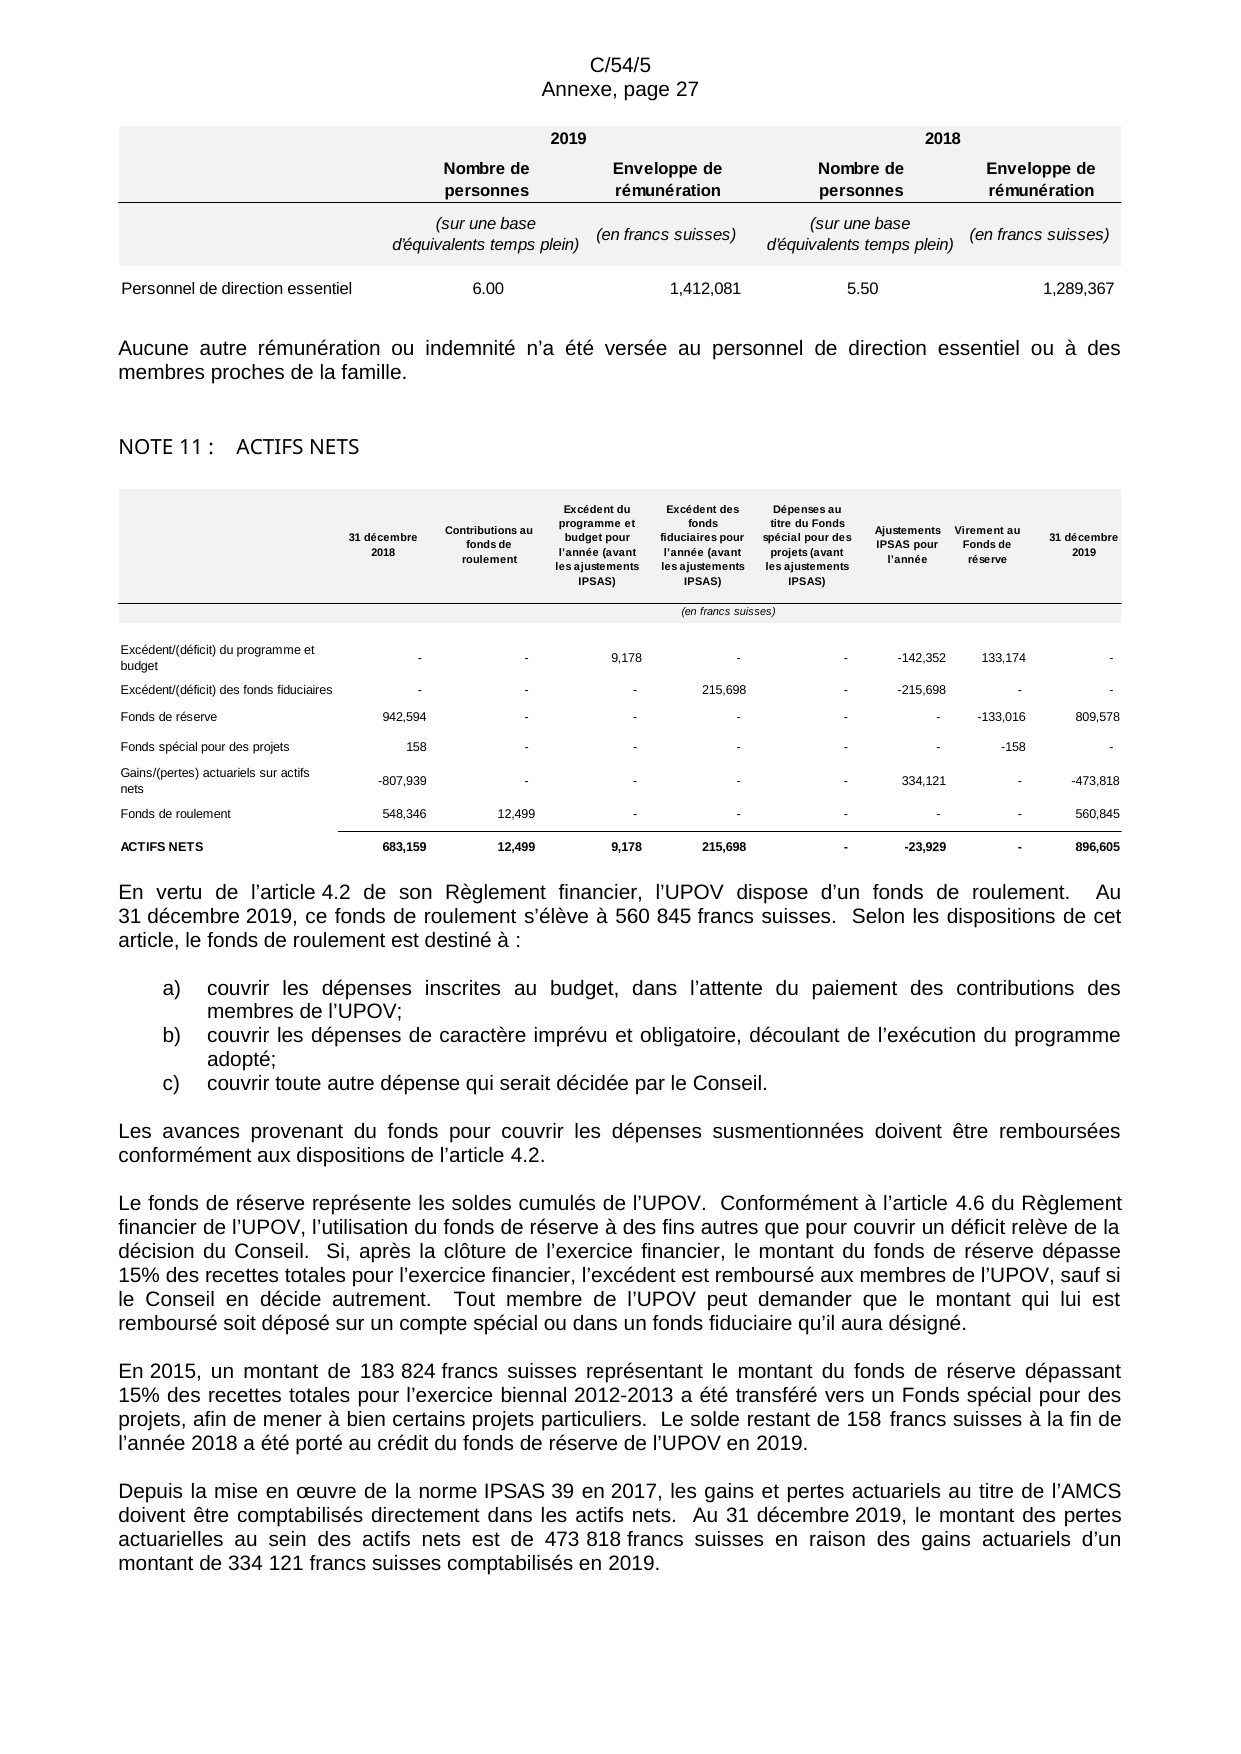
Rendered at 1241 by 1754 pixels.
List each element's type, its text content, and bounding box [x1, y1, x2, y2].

text Depuis la mise en œuvre de la norme IPSAS 39 en 2017, les gains et pertes actuariels au titre de l’AMCS doivent être comptabilisés directement dans les actifs nets. Au 31 décembre 2019, le montant des pertes actuarielles au sein des actifs nets est de 473 818 francs suisses en raison des gains actuariels d’un montant de 334 121 francs suisses comptabilisés en 2019. [118, 1478, 1122, 1574]
list couvrir les dépenses inscrites au budget, dans l’attente du paiement des contributions des membres de l’UPOV; [162, 975, 1122, 1023]
text Les avances provenant du fonds pour couvrir les dépenses susmentionnées doivent être remboursées conformément aux dispositions de l’article 4.2. [118, 1119, 1122, 1167]
text Aucune autre rémunération ou indemnité n’a été versée au personnel de direction essentiel ou à des membres proches de la famille. [118, 336, 1122, 384]
text En 2015, un montant de 183 824 francs suisses représentant le montant du fonds de réserve dépassant 15% des recettes totales pour l’exercice biennal 2012-2013 a été transféré vers un Fonds spécial pour des projets, afin de mener à bien certains projets particuliers. Le solde restant de 158 francs suisses à la fin de l’année 2018 a été porté au crédit du fonds de réserve de l’UPOV en 2019. [118, 1359, 1122, 1454]
text En vertu de l’article 4.2 de son Règlement financier, l’UPOV dispose d’un fonds de roulement. Au 31 décembre 2019, ce fonds de roulement s’élève à 560 845 francs suisses. Selon les dispositions de cet article, le fonds de roulement est destiné à : [118, 879, 1122, 951]
text Le fonds de réserve représente les soldes cumulés de l’UPOV. Conformément à l’article 4.6 du Règlement financier de l’UPOV, l’utilisation du fonds de réserve à des fins autres que pour couvrir un déficit relève de la décision du Conseil. Si, après la clôture de l’exercice financier, le montant du fonds de réserve dépasse 15% des recettes totales pour l’exercice financier, l’excédent est remboursé aux membres de l’UPOV, sauf si le Conseil en décide autrement. Tout membre de l’UPOV peut demander que le montant qui lui est remboursé soit déposé sur un compte spécial ou dans un fonds fiduciaire qu’il aura désigné. [118, 1191, 1122, 1335]
list couvrir les dépenses de caractère imprévu et obligatoire, découlant de l’exécution du programme adopté; [162, 1023, 1122, 1071]
list couvrir toute autre dépense qui serait décidée par le Conseil. [162, 1071, 1122, 1095]
subtitle Note 11 : Actifs nets [118, 432, 1122, 460]
